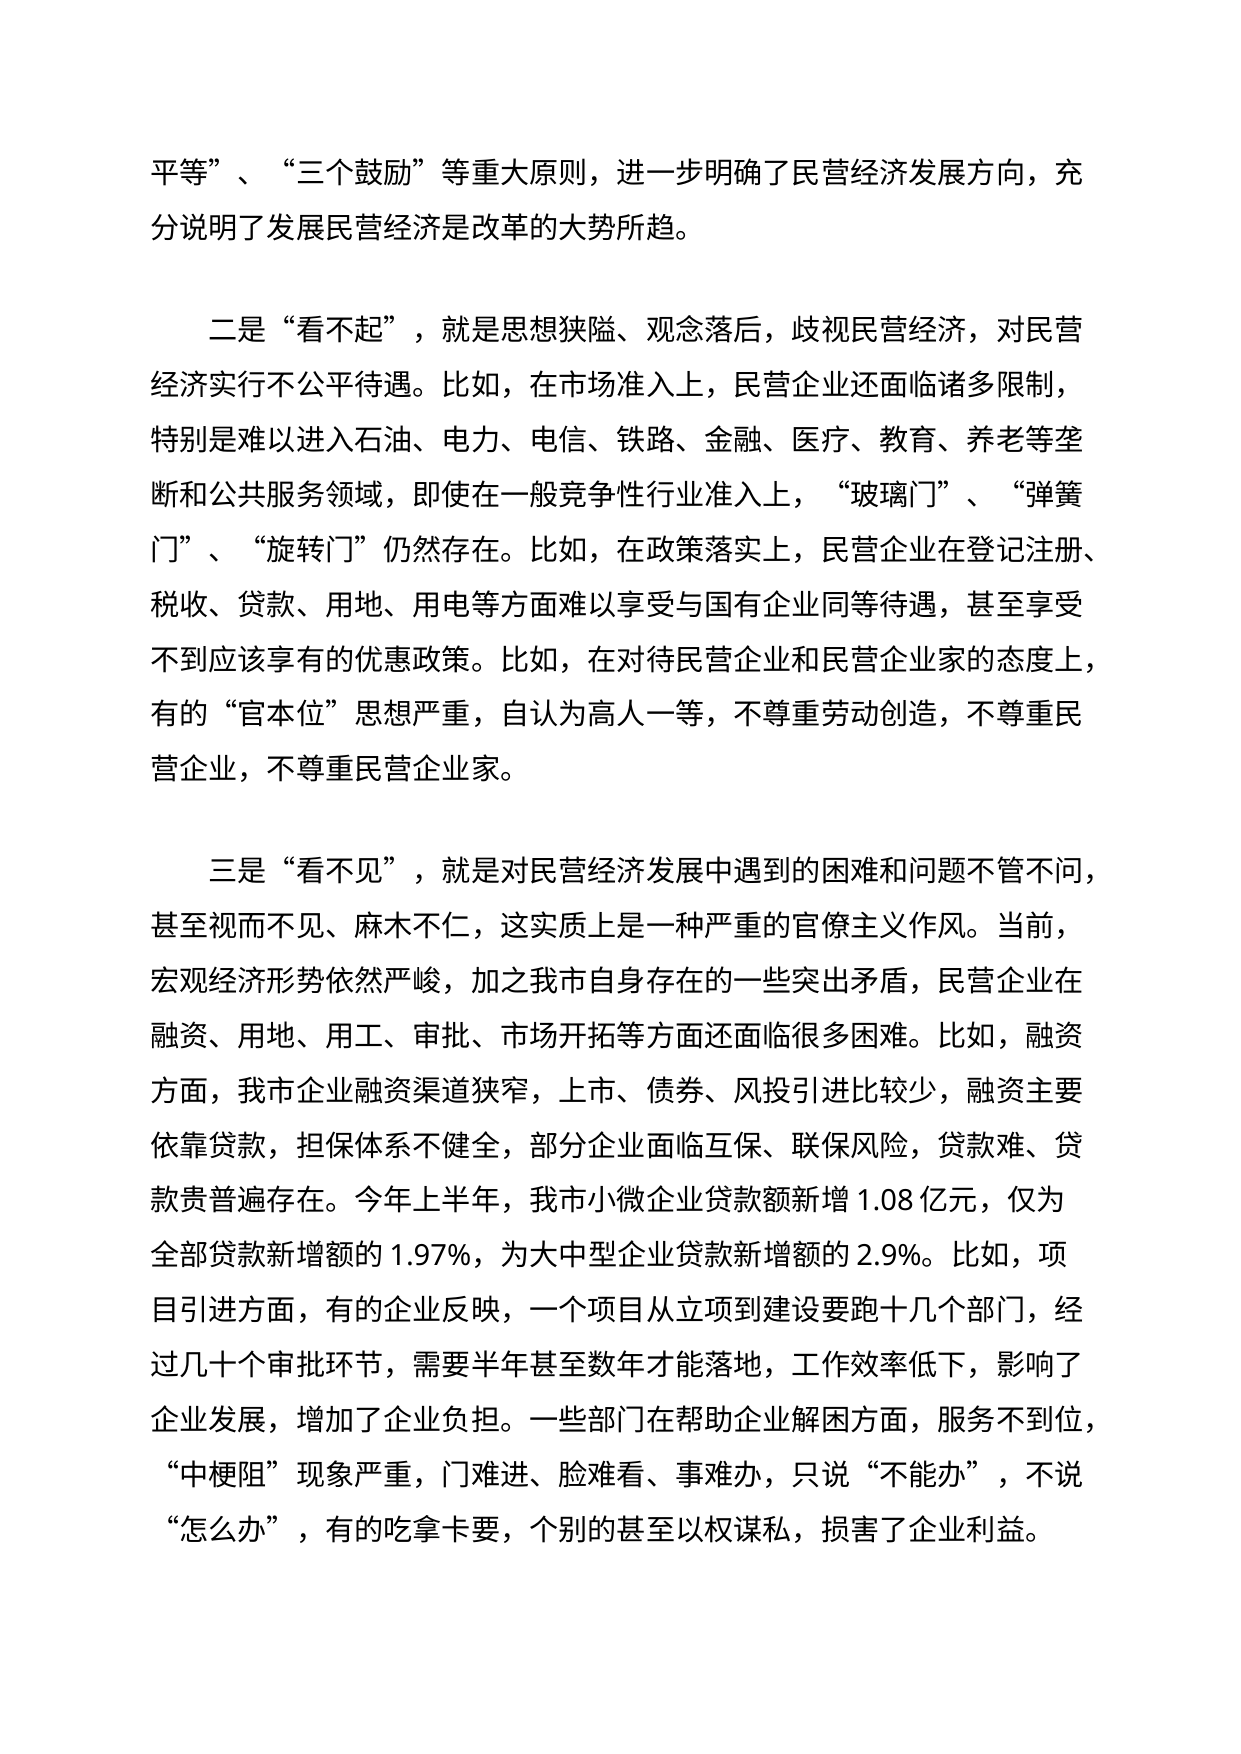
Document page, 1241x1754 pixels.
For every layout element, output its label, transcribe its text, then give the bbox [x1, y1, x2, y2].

text 三是“看不见”，就是对民营经济发展中遇到的困难和问题不管不问，甚至视而不见、麻木不仁，这实质上是一种严重的官僚主义作风。当前，宏观经济形势依然严峻，加之我市自身存在的一些突出矛盾，民营企业在融资、用地、用工、审批、市场开拓等方面还面临很多困难。比如，融资方面，我市企业融资渠道狭窄，上市、债券、风投引进比较少，融资主要依靠贷款，担保体系不健全，部分企业面临互保、联保风险，贷款难、贷款贵普遍存在。今年上半年，我市小微企业贷款额新增1.08亿元，仅为全部贷款新增额的1.97%，为大中型企业贷款新增额的2.9%。比如，项目引进方面，有的企业反映，一个项目从立项到建设要跑十几个部门，经过几十个审批环节，需要半年甚至数年才能落地，工作效率低下，影响了企业发展，增加了企业负担。一些部门在帮助企业解困方面，服务不到位，“中梗阻”现象严重，门难进、脸难看、事难办，只说“不能办”，不说“怎么办”，有的吃拿卡要，个别的甚至以权谋私，损害了企业利益。 [150, 848, 1090, 1549]
text 二是“看不起”，就是思想狭隘、观念落后，歧视民营经济，对民营经济实行不公平待遇。比如，在市场准入上，民营企业还面临诸多限制，特别是难以进入石油、电力、电信、铁路、金融、医疗、教育、养老等垄断和公共服务领域，即使在一般竞争性行业准入上，“玻璃门”、“弹簧门”、“旋转门”仍然存在。比如，在政策落实上，民营企业在登记注册、税收、贷款、用地、用电等方面难以享受与国有企业同等待遇，甚至享受不到应该享有的优惠政策。比如，在对待民营企业和民营企业家的态度上，有的“官本位”思想严重，自认为高人一等，不尊重劳动创造，不尊重民营企业，不尊重民营企业家。 [150, 307, 1090, 788]
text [150, 150, 1090, 247]
